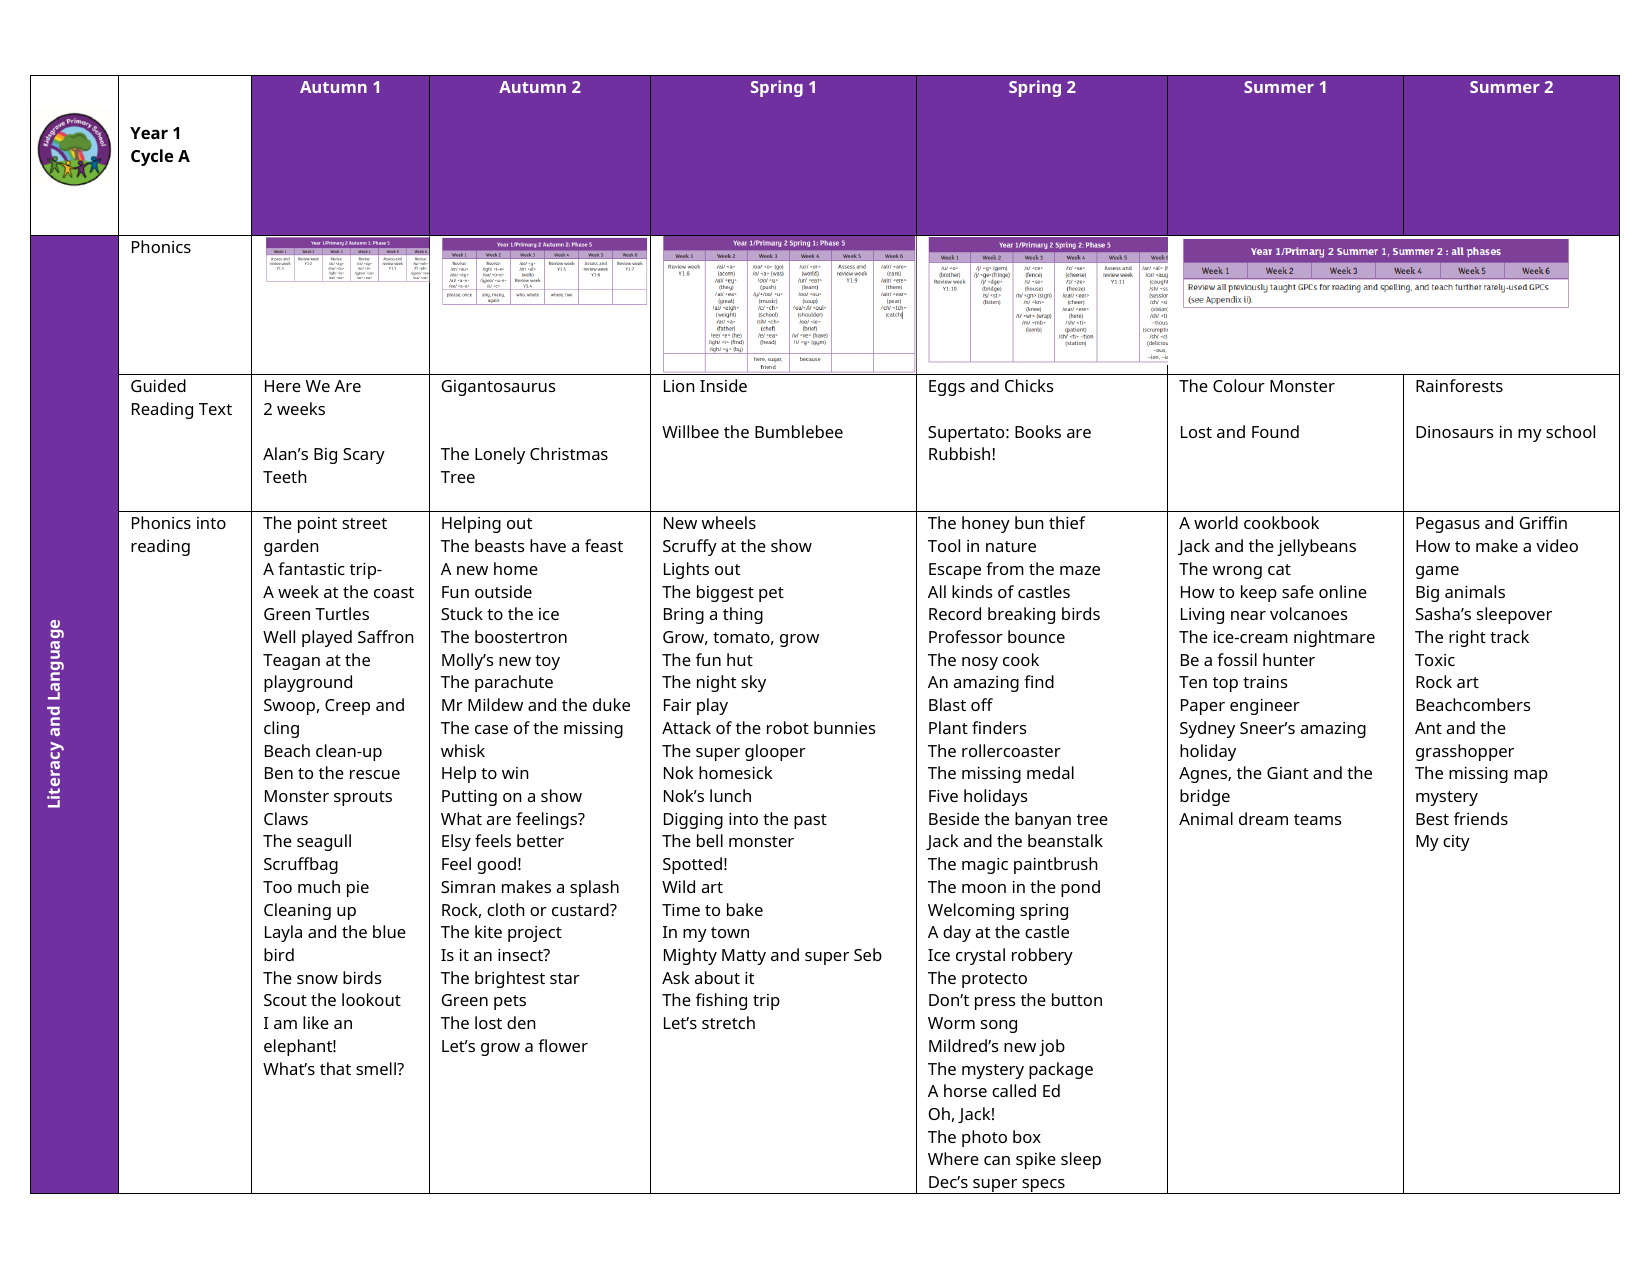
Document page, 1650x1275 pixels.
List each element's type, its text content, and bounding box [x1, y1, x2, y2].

picture [263, 236, 430, 283]
table_cell The Colour Monster Lost and Found [1168, 375, 1403, 511]
table_cell Phonics [119, 236, 251, 374]
picture [927, 236, 1168, 365]
table_cell Rainforests Dinosaurs in my school [1404, 375, 1619, 511]
table_header Summer 1 [1168, 76, 1403, 235]
table_cell Guided Reading Text [119, 375, 251, 511]
table_cell Literacy and Language [31, 236, 118, 1193]
table_cell [252, 236, 429, 374]
table_cell Gigantosaurus The Lonely Christmas Tree [430, 375, 650, 511]
table_cell [1168, 236, 1619, 374]
table_cell [917, 236, 1167, 374]
table_cell Eggs and Chicks Supertato: Books are Rubbish! [917, 375, 1167, 511]
table_header [31, 76, 118, 235]
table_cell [651, 512, 916, 1193]
table_header Spring 2 [917, 76, 1167, 235]
table_cell Lion Inside Willbee the Bumblebee [651, 375, 916, 511]
picture [1179, 236, 1573, 312]
table_cell [651, 236, 662, 374]
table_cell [917, 512, 1167, 1193]
picture [440, 236, 649, 306]
table_header Autumn 2 [430, 76, 650, 235]
picture [31, 106, 114, 189]
table_header Spring 1 [651, 76, 916, 235]
table_header Autumn 1 [252, 76, 429, 235]
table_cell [430, 512, 650, 1193]
table_header Summer 2 [1404, 76, 1619, 235]
table_cell [430, 236, 650, 374]
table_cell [1404, 512, 1619, 1193]
table_cell Here We Are 2 weeks Alan’s Big Scary Teeth [252, 375, 429, 511]
picture [662, 236, 917, 374]
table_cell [119, 512, 251, 1193]
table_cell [1168, 512, 1403, 1193]
table_header Year 1 Cycle A [119, 76, 251, 235]
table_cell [252, 512, 429, 1193]
